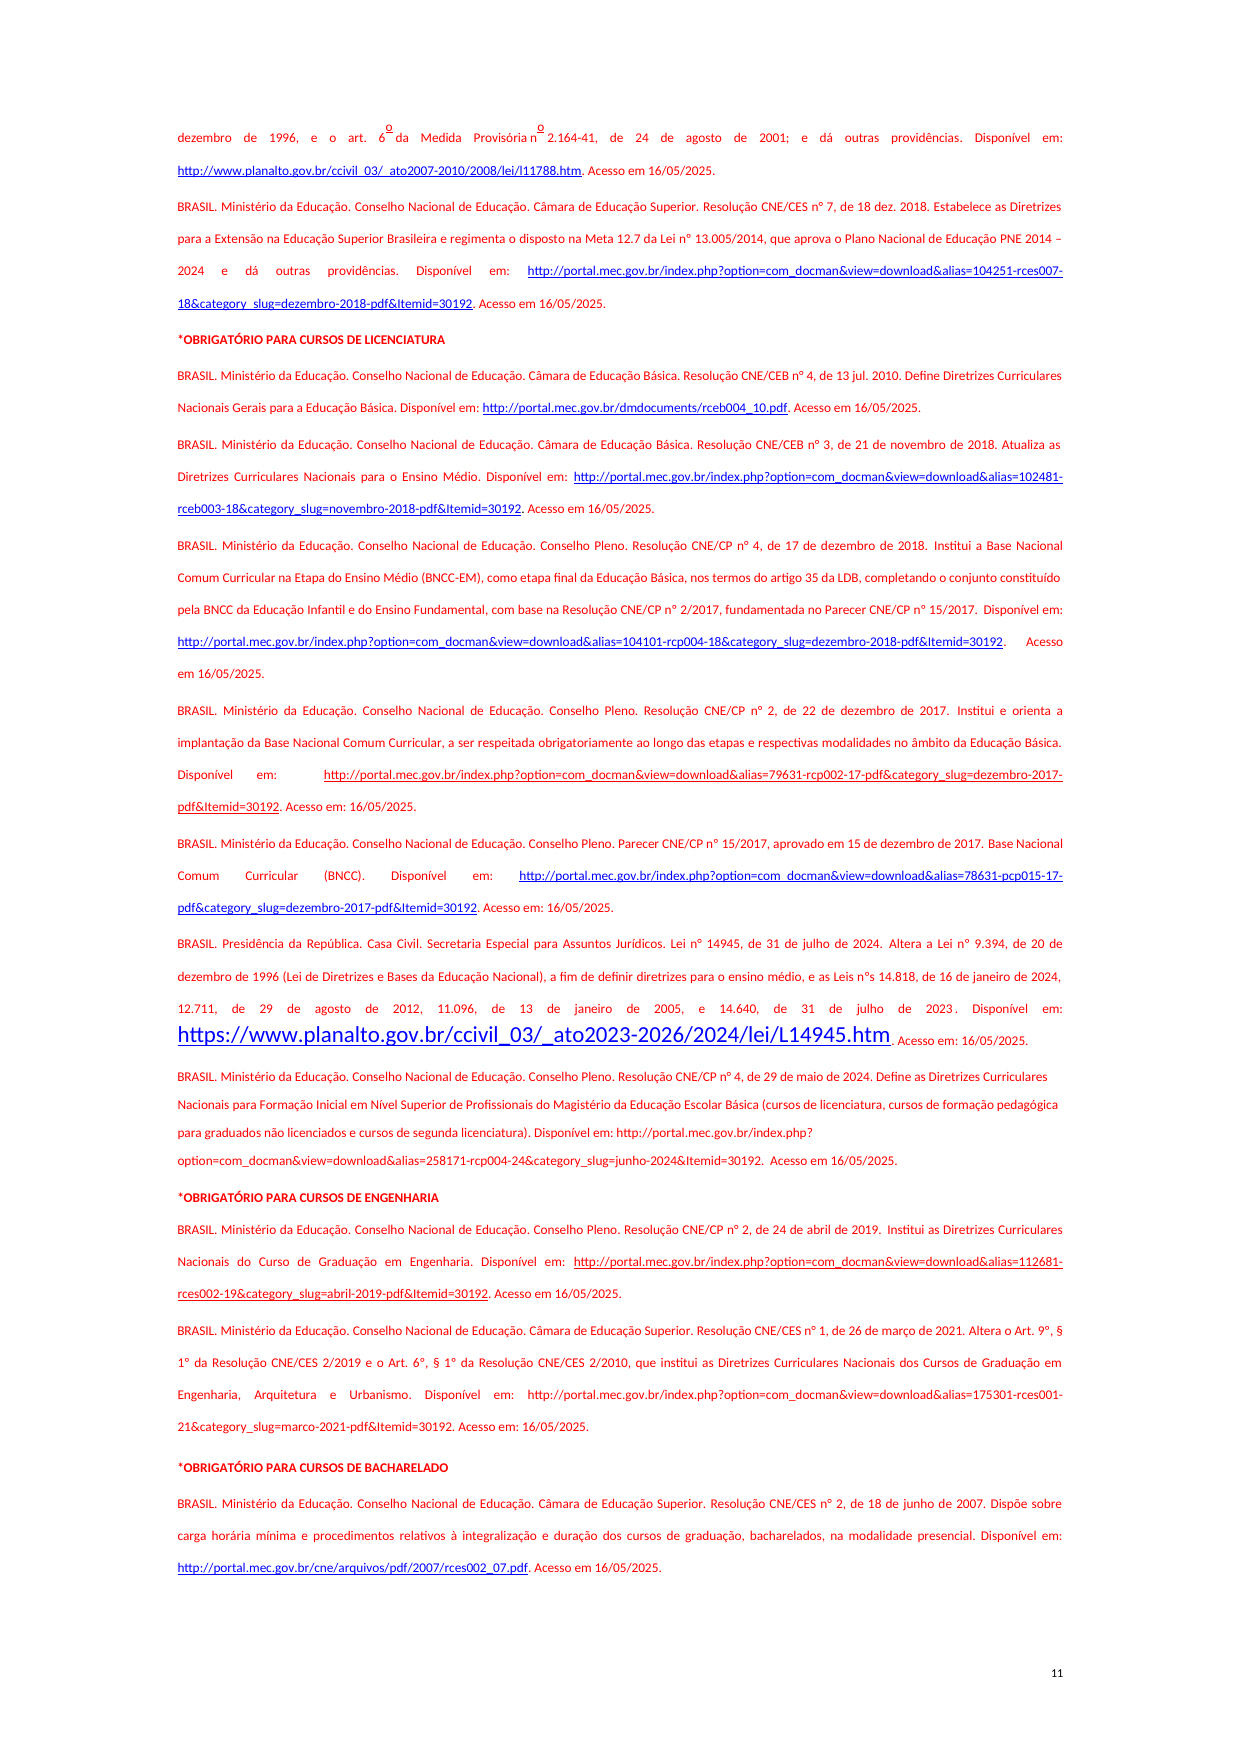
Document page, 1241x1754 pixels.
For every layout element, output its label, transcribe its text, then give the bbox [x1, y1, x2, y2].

text BRASIL. Ministério da Educação. Conselho Nacional de Educação. Câmara de Educação Superior. Resolução CNE/CES n° 7, de 18 dez. 2018. Estabelece as Diretrizes para a Extensão na Educação Superior Brasileira e regimenta o disposto na Meta 12.7 da Lei nº 13.005/2014, que aprova o Plano Nacional de Educação PNE 2014 – 2024 e dá outras providências. Disponível em: http://portal.mec.gov.br/index.php?option=com_docman&view=download&alias=104251-rces007-18&category_slug=dezembro-2018-pdf&Itemid=30192. Acesso em 16/05/2025. [177, 187, 1063, 311]
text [177, 118, 1063, 178]
text *OBRIGATÓRIO PARA CURSOS DE BACHARELADO [177, 1447, 1063, 1475]
text BRASIL. Ministério da Educação. Conselho Nacional de Educação. Câmara de Educação Superior. Resolução CNE/CES n° 1, de 26 de março de 2021. Altera o Art. 9º, § 1º da Resolução CNE/CES 2/2019 e o Art. 6º, § 1º da Resolução CNE/CES 2/2010, que institui as Diretrizes Curriculares Nacionais dos Cursos de Graduação em Engenharia, Arquitetura e Urbanismo. Disponível em: http://portal.mec.gov.br/index.php?option=com_docman&view=download&alias=175301-rces001-21&category_slug=marco-2021-pdf&Itemid=30192. Acesso em: 16/05/2025. [177, 1310, 1063, 1435]
text BRASIL. Ministério da Educação. Conselho Nacional de Educação. Câmara de Educação Superior. Resolução CNE/CES n° 2, de 18 de junho de 2007. Dispõe sobre carga horária mínima e procedimentos relativos à integralização e duração dos cursos de graduação, bacharelados, na modalidade presencial. Disponível em: http://portal.mec.gov.br/cne/arquivos/pdf/2007/rces002_07.pdf. Acesso em 16/05/2025. [177, 1484, 1063, 1576]
text BRASIL. Ministério da Educação. Conselho Nacional de Educação. Conselho Pleno. Resolução CNE/CP n° 4, de 17 de dezembro de 2018. Institui a Base Nacional Comum Curricular na Etapa do Ensino Médio (BNCC-EM), como etapa final da Educação Básica, nos termos do artigo 35 da LDB, completando o conjunto constituído pela BNCC da Educação Infantil e do Ensino Fundamental, com base na Resolução CNE/CP nº 2/2017, fundamentada no Parecer CNE/CP nº 15/2017. Disponível em: http://portal.mec.gov.br/index.php?option=com_docman&view=download&alias=104101-rcp004-18&category_slug=dezembro-2018-pdf&Itemid=30192. Acesso em 16/05/2025. [177, 585, 1063, 682]
text *OBRIGATÓRIO PARA CURSOS DE LICENCIATURA [177, 319, 1063, 348]
text BRASIL. Ministério da Educação. Conselho Nacional de Educação. Conselho Pleno. Parecer CNE/CP nº 15/2017, aprovado em 15 de dezembro de 2017. Base Nacional Comum Curricular (BNCC). Disponível em: http://portal.mec.gov.br/index.php?option=com_docman&view=download&alias=78631-pcp015-17-pdf&category_slug=dezembro-2017-pdf&Itemid=30192. Acesso em: 16/05/2025. [177, 823, 1063, 916]
text BRASIL. Ministério da Educação. Conselho Nacional de Educação. Conselho Pleno. Resolução CNE/CP n° 4, de 29 de maio de 2024. Define as Diretrizes Curriculares Nacionais para Formação Inicial em Nível Superior de Profissionais do Magistério da Educação Escolar Básica (cursos de licenciatura, cursos de formação pedagógica para graduados não licenciados e cursos de segunda licenciatura). Disponível em: http://portal.mec.gov.br/index.php?option=com_docman&view=download&alias=258171-rcp004-24&category_slug=junho-2024&Itemid=30192. Acesso em 16/05/2025. [177, 1057, 1063, 1169]
text BRASIL. Ministério da Educação. Conselho Nacional de Educação. Câmara de Educação Básica. Resolução CNE/CEB n° 4, de 13 jul. 2010. Define Diretrizes Curriculares Nacionais Gerais para a Educação Básica. Disponível em: http://portal.mec.gov.br/dmdocuments/rceb004_10.pdf. Acesso em 16/05/2025. [177, 356, 1063, 416]
text BRASIL. Ministério da Educação. Conselho Nacional de Educação. Conselho Pleno. Resolução CNE/CP n° 2, de 22 de dezembro de 2017. Institui e orienta a implantação da Base Nacional Comum Curricular, a ser respeitada obrigatoriamente ao longo das etapas e respectivas modalidades no âmbito da Educação Básica. Disponível em: http://portal.mec.gov.br/index.php?option=com_docman&view=download&alias=79631-rcp002-17-pdf&category_slug=dezembro-2017-pdf&Itemid=30192. Acesso em: 16/05/2025. [177, 690, 1063, 723]
text BRASIL. Ministério da Educação. Conselho Nacional de Educação. Câmara de Educação Básica. Resolução CNE/CEB n° 3, de 21 de novembro de 2018. Atualiza as Diretrizes Curriculares Nacionais para o Ensino Médio. Disponível em: http://portal.mec.gov.br/index.php?option=com_docman&view=download&alias=102481-rceb003-18&category_slug=novembro-2018-pdf&Itemid=30192. Acesso em 16/05/2025. [177, 424, 1063, 517]
text *OBRIGATÓRIO PARA CURSOS DE ENGENHARIA [177, 1177, 1063, 1205]
text BRASIL. Ministério da Educação. Conselho Nacional de Educação. Conselho Pleno. Resolução CNE/CP n° 2, de 22 de dezembro de 2017. Institui e orienta a implantação da Base Nacional Comum Curricular, a ser respeitada obrigatoriamente ao longo das etapas e respectivas modalidades no âmbito da Educação Básica. Disponível em: http://portal.mec.gov.br/index.php?option=com_docman&view=download&alias=79631-rcp002-17-pdf&category_slug=dezembro-2017-pdf&Itemid=30192. Acesso em: 16/05/2025. [177, 751, 1063, 815]
text BRASIL. Ministério da Educação. Conselho Nacional de Educação. Conselho Pleno. Resolução CNE/CP n° 2, de 24 de abril de 2019. Institui as Diretrizes Curriculares Nacionais do Curso de Graduação em Engenharia. Disponível em: http://portal.mec.gov.br/index.php?option=com_docman&view=download&alias=112681-rces002-19&category_slug=abril-2019-pdf&Itemid=30192. Acesso em 16/05/2025. [177, 1209, 1063, 1302]
text BRASIL. Presidência da República. Casa Civil. Secretaria Especial para Assuntos Jurídicos. Lei n° 14945, de 31 de julho de 2024. Altera a Lei nº 9.394, de 20 de dezembro de 1996 (Lei de Diretrizes e Bases da Educação Nacional), a fim de definir diretrizes para o ensino médio, e as Leis nºs 14.818, de 16 de janeiro de 2024, 12.711, de 29 de agosto de 2012, 11.096, de 13 de janeiro de 2005, e 14.640, de 31 de julho de 2023. Disponível em: https://www.planalto.gov.br/ccivil_03/_ato2023-2026/2024/lei/L14945.htm. Acesso em: 16/05/2025. [177, 924, 1063, 1048]
